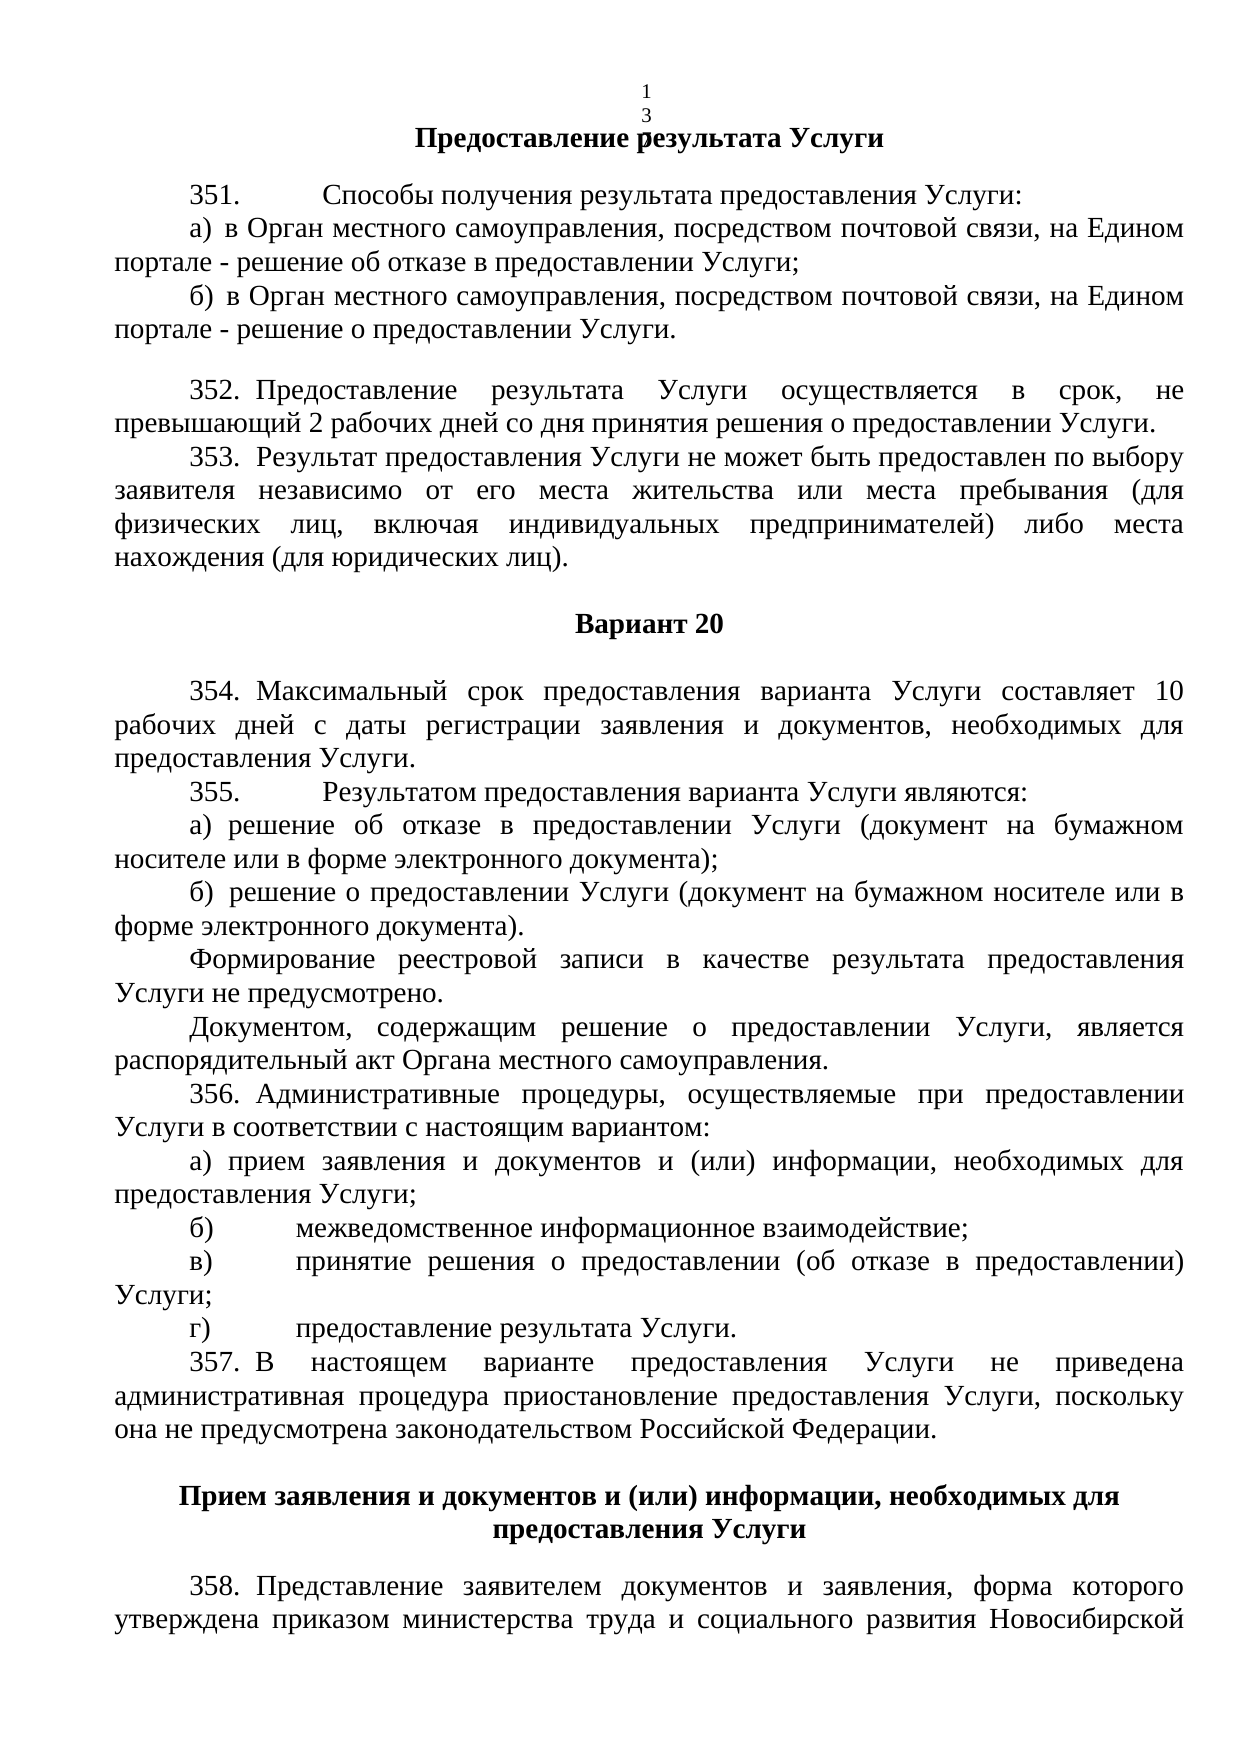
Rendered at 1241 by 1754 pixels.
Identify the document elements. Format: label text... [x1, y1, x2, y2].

list Способы получения результата предоставления Услуги: [114, 177, 1185, 211]
list решение о предоставлении Услуги (документ на бумажном носителе или в форме электронного документа). [114, 874, 1185, 942]
list Результат предоставления Услуги не может быть предоставлен по выбору заявителя независимо от его места жительства или места пребывания (для физических лиц, включая индивидуальных предпринимателей) либо места нахождения (для юридических лиц). [114, 439, 1185, 573]
list Результатом предоставления варианта Услуги являются: [114, 774, 1185, 807]
list Максимальный срок предоставления варианта Услуги составляет 10 рабочих дней с даты регистрации заявления и документов, необходимых для предоставления Услуги. [114, 673, 1185, 774]
list Административные процедуры, осуществляемые при предоставлении Услуги в соответствии с настоящим вариантом: [114, 1076, 1185, 1143]
text Документом, содержащим решение о предоставлении Услуги, является распорядительный акт Органа местного самоуправления. [114, 1009, 1185, 1076]
text Предоставление результата Услуги [114, 121, 1185, 154]
list в Орган местного самоуправления, посредством почтовой связи, на Едином портале - решение о предоставлении Услуги. [114, 278, 1185, 345]
text Формирование реестровой записи в качестве результата предоставления Услуги не предусмотрено. [114, 942, 1185, 1009]
list межведомственное информационное взаимодействие; [114, 1210, 1185, 1243]
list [114, 1568, 1185, 1635]
text Прием заявления и документов и (или) информации, необходимых для предоставления Услуги [114, 1478, 1185, 1545]
list решение об отказе в предоставлении Услуги (документ на бумажном носителе или в форме электронного документа); [114, 807, 1185, 874]
list Предоставление результата Услуги осуществляется в срок, не превышающий 2 рабочих дней со дня принятия решения о предоставлении Услуги. [114, 372, 1185, 439]
list в Орган местного самоуправления, посредством почтовой связи, на Едином портале - решение об отказе в предоставлении Услуги; [114, 211, 1185, 278]
list принятие решения о предоставлении (об отказе в предоставлении) Услуги; [114, 1243, 1185, 1311]
list предоставление результата Услуги. [114, 1311, 1185, 1344]
text Вариант 20 [114, 606, 1185, 640]
list В настоящем варианте предоставления Услуги не приведена административная процедура приостановление предоставления Услуги, поскольку она не предусмотрена законодательством Российской Федерации. [114, 1344, 1185, 1445]
list прием заявления и документов и (или) информации, необходимых для предоставления Услуги; [114, 1143, 1185, 1210]
